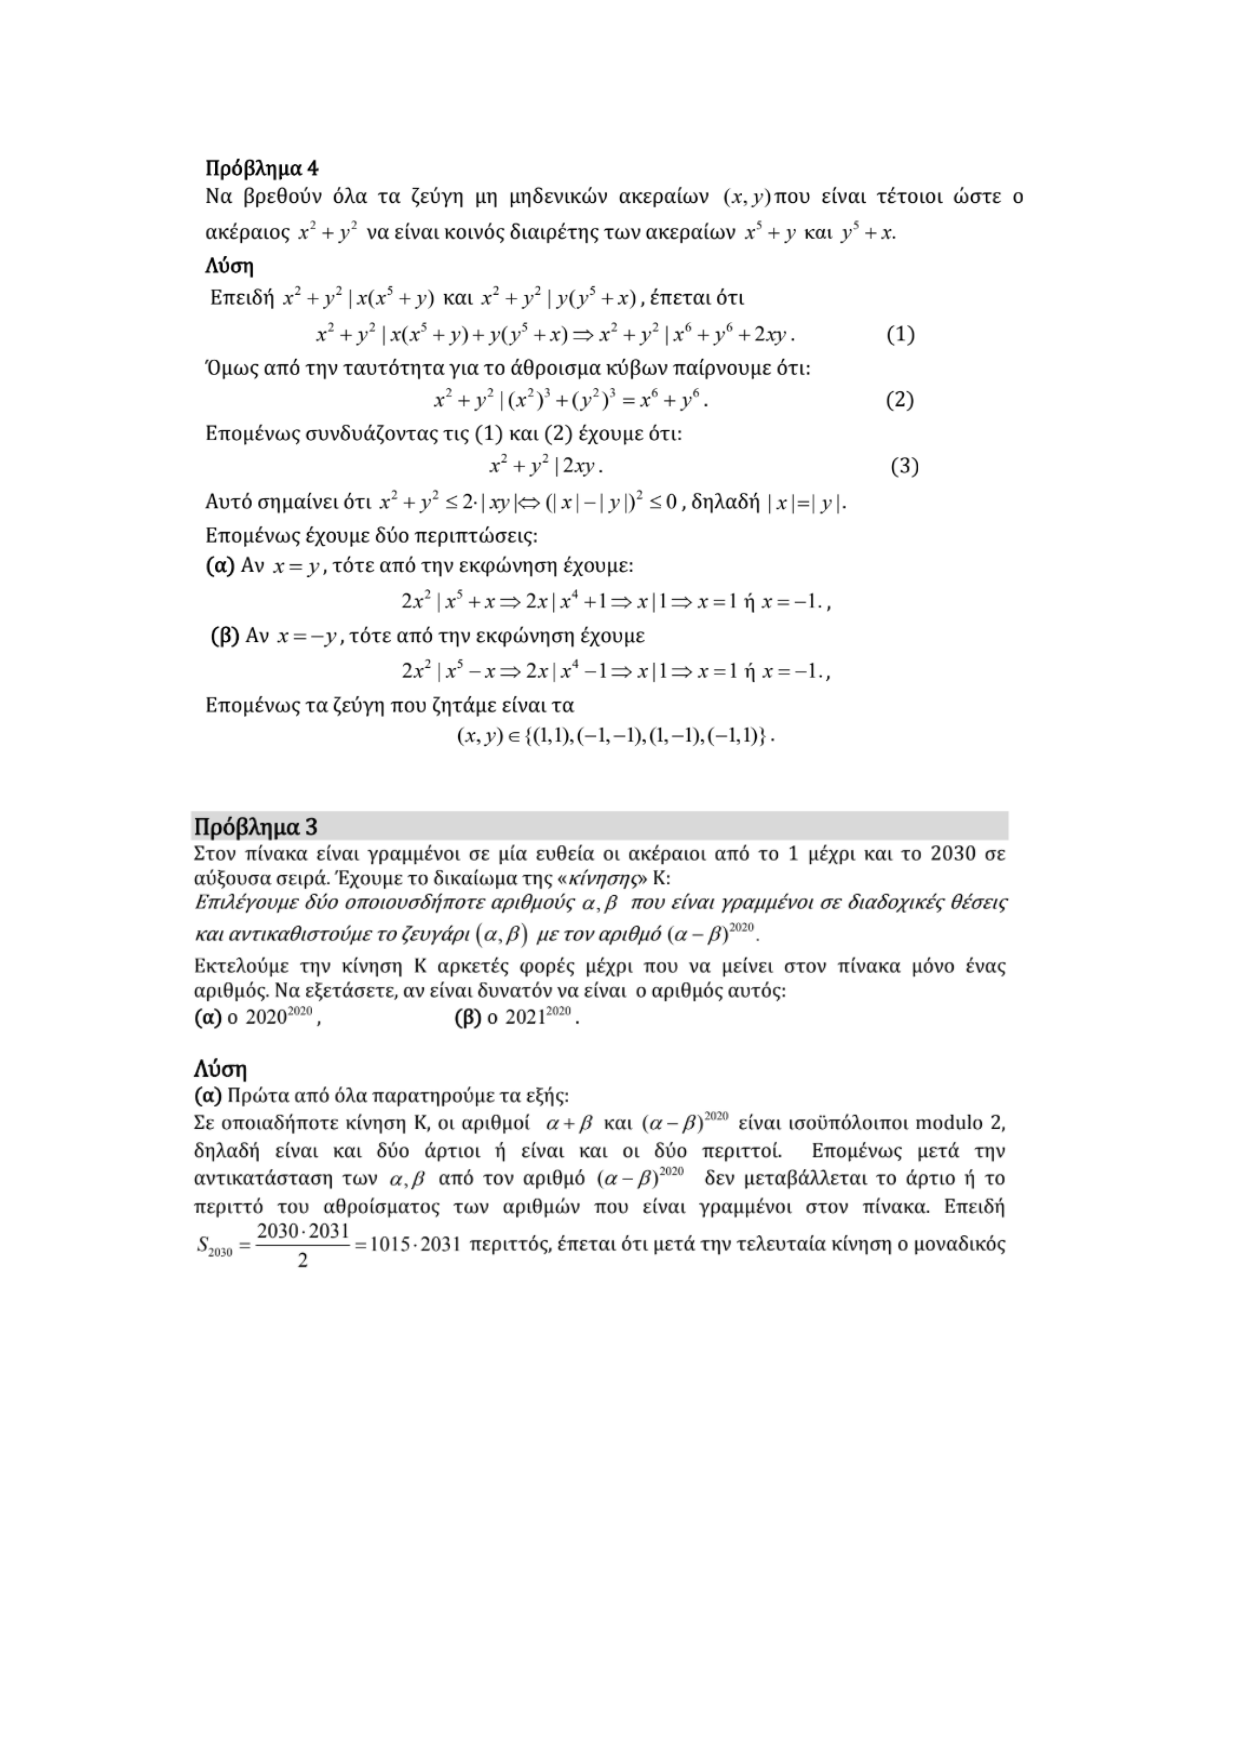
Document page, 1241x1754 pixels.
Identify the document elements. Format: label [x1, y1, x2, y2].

picture [187, 150, 1053, 786]
picture [187, 804, 1053, 1298]
